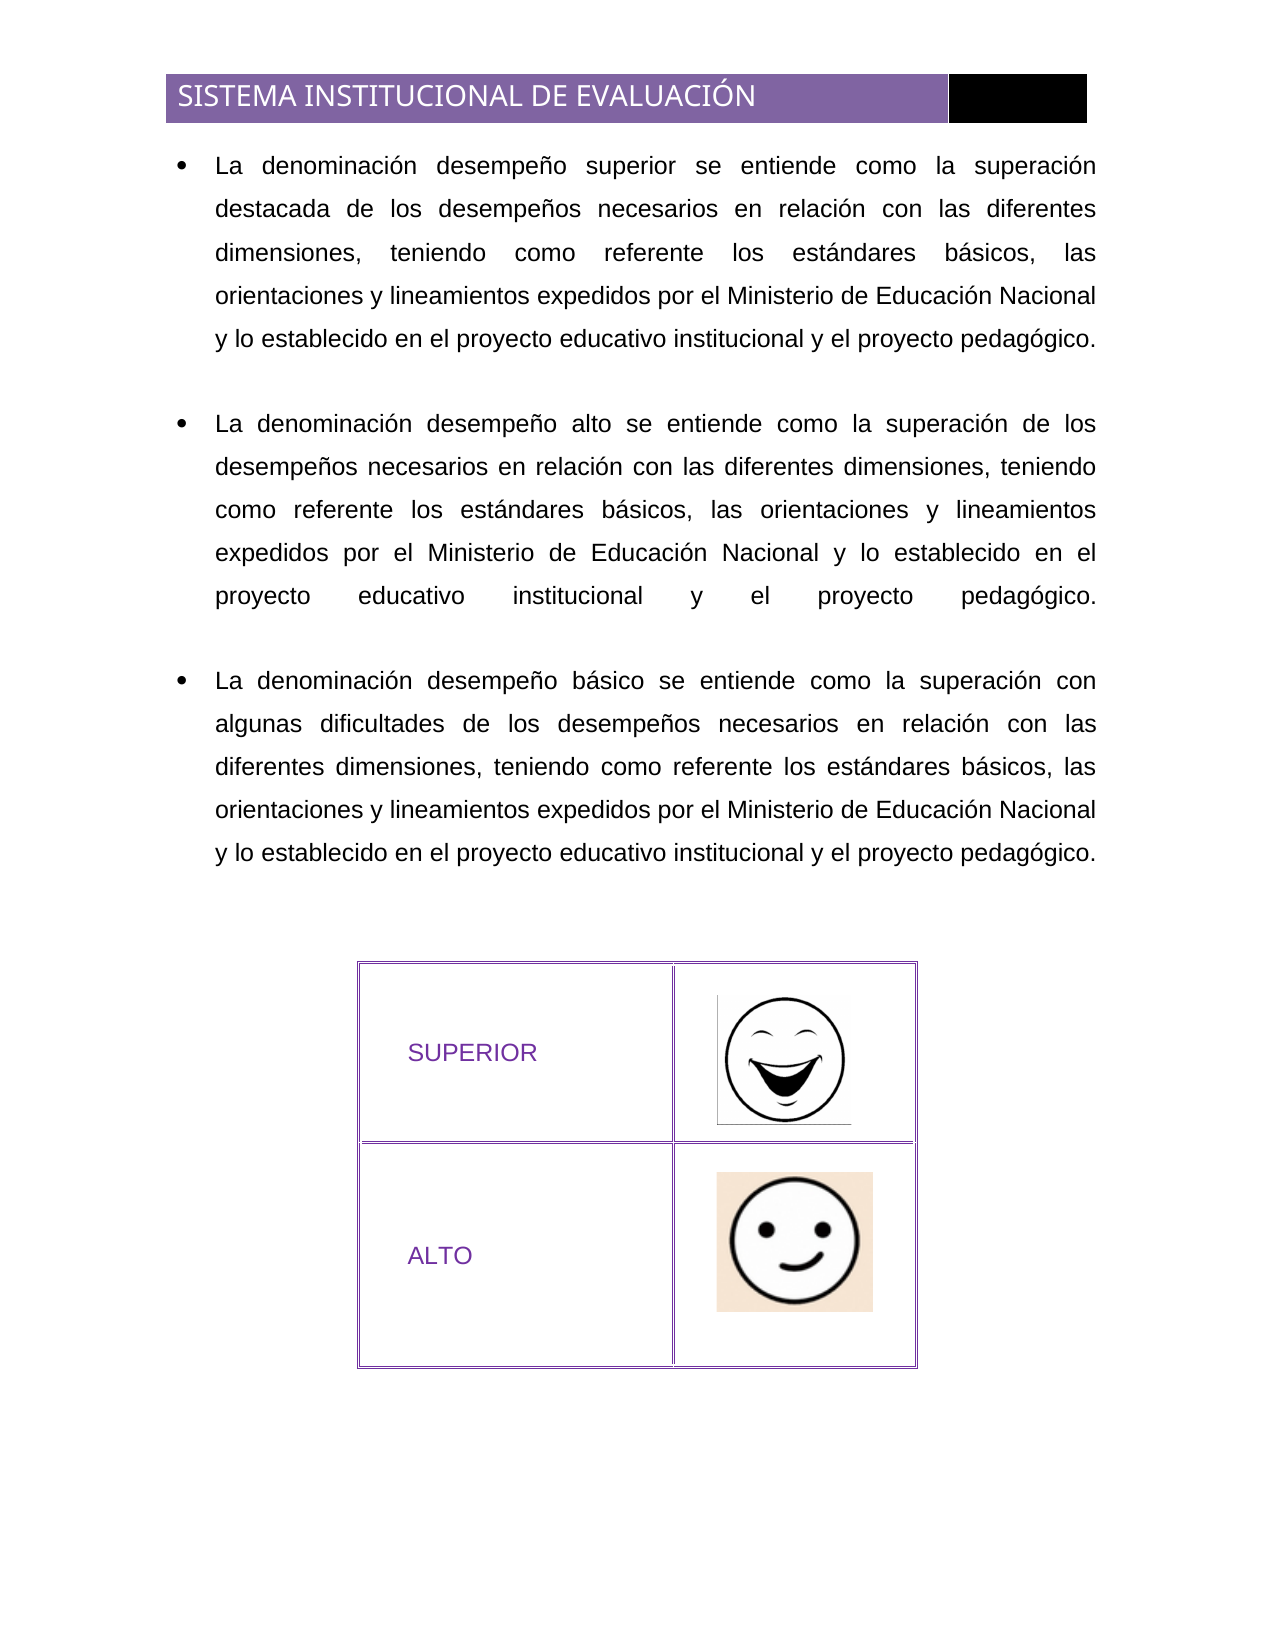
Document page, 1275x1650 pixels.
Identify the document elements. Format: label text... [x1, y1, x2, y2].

table_cell [673, 1141, 916, 1366]
list La denominación desempeño básico se entiende como la superación con algunas dificultades de los desempeños necesarios en relación con las diferentes dimensiones, teniendo como referente los estándares básicos, las orientaciones y lineamientos expedidos por el Ministerio de Educación Nacional y lo establecido en el proyecto educativo institucional y el proyecto pedagógico. [177, 666, 1098, 947]
table_cell ALTO [359, 1141, 673, 1366]
picture [717, 995, 852, 1125]
picture [716, 1172, 873, 1312]
table_header SUPERIOR [360, 964, 673, 1141]
list La denominación desempeño superior se entiende como la superación destacada de los desempeños necesarios en relación con las diferentes dimensiones, teniendo como referente los estándares básicos, las orientaciones y lineamientos expedidos por el Ministerio de Educación Nacional y lo establecido en el proyecto educativo institucional y el proyecto pedagógico. [177, 151, 1098, 394]
list La denominación desempeño alto se entiende como la superación de los desempeños necesarios en relación con las diferentes dimensiones, teniendo como referente los estándares básicos, las orientaciones y lineamientos expedidos por el Ministerio de Educación Nacional y lo establecido en el proyecto educativo institucional y el proyecto pedagógico. [177, 408, 1098, 652]
table_header [673, 964, 915, 1141]
